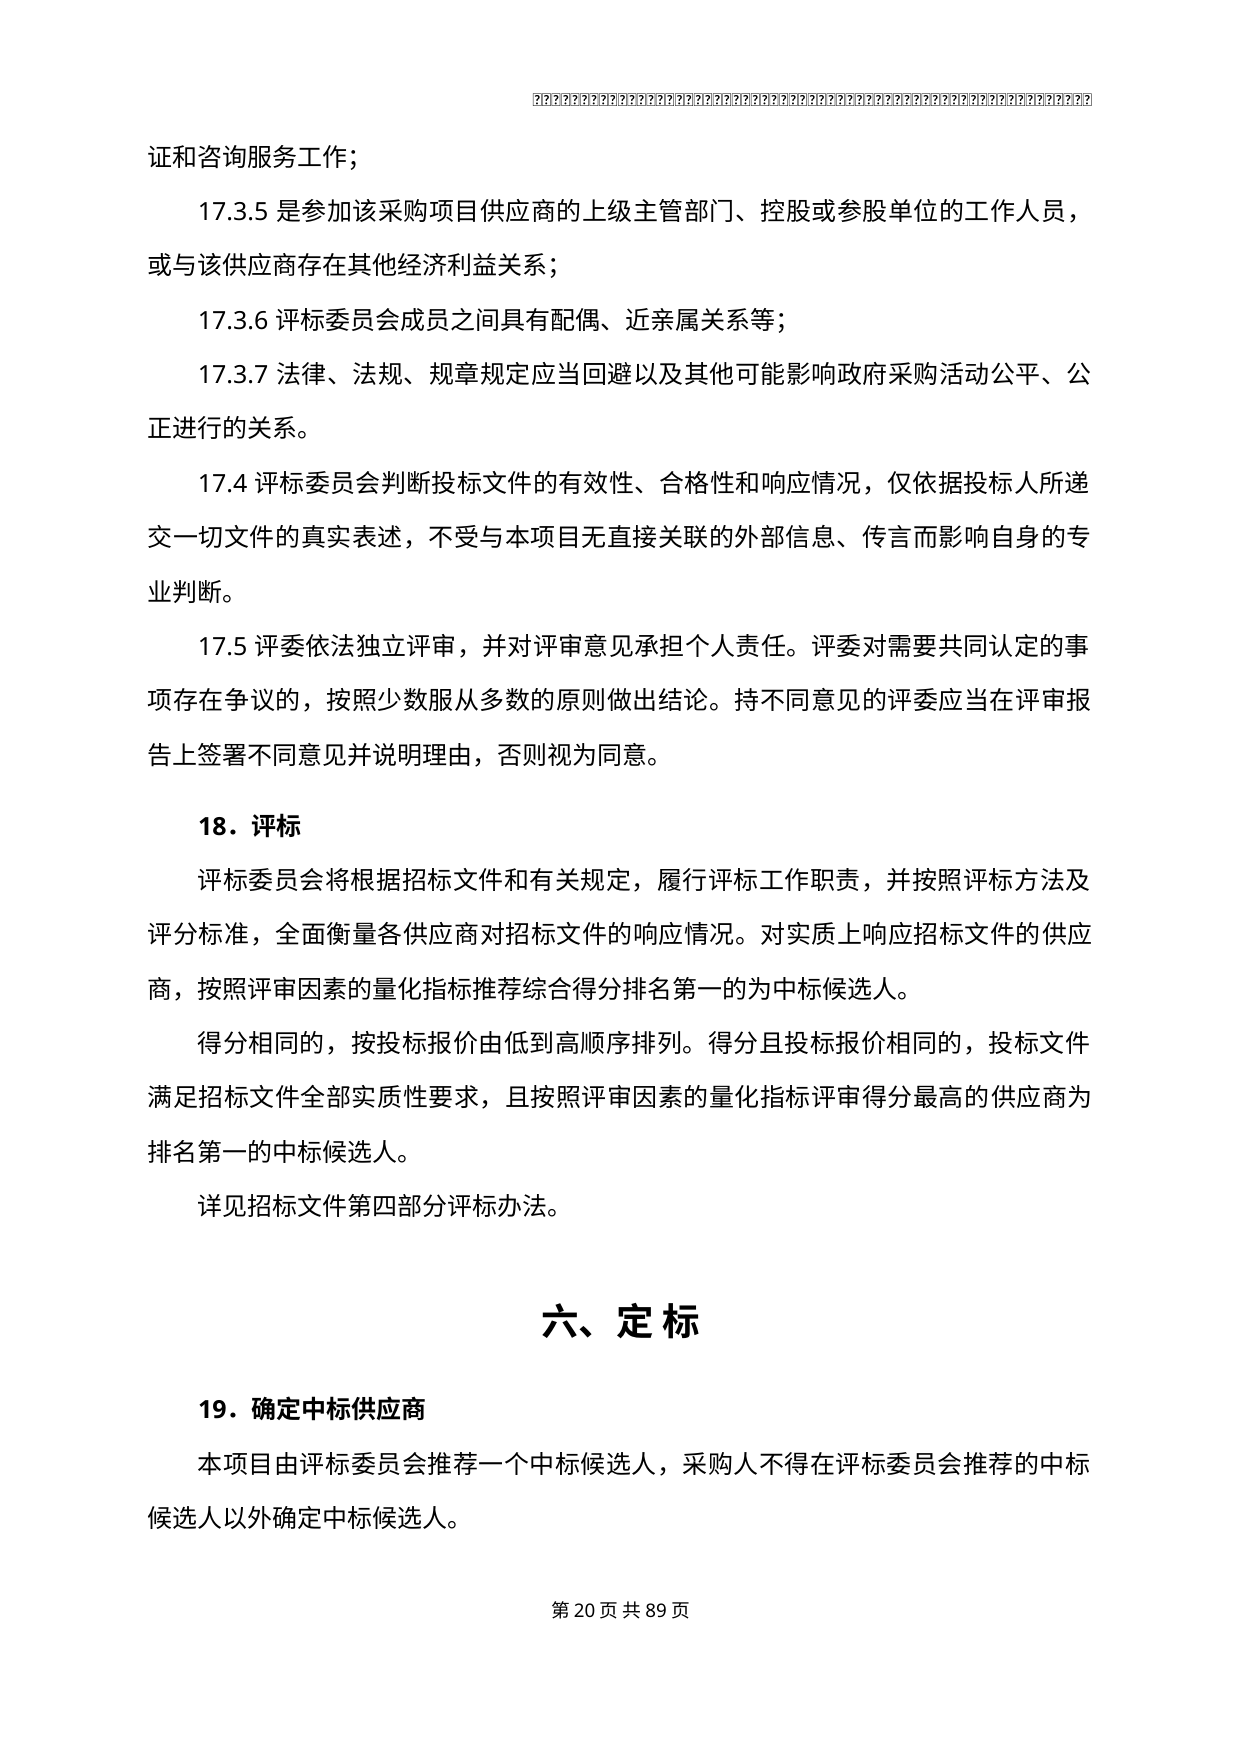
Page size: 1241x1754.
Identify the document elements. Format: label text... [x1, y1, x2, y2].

text 本项目由评标委员会推荐一个中标候选人，采购人不得在评标委员会推荐的中标候选人以外确定中标候选人。 [148, 1444, 1092, 1535]
text 17.5 评委依法独立评审，并对评审意见承担个人责任。评委对需要共同认定的事项存在争议的，按照少数服从多数的原则做出结论。持不同意见的评委应当在评审报告上签署不同意见并说明理由，否则视为同意。 [148, 626, 1092, 771]
text 17.4 评标委员会判断投标文件的有效性、合格性和响应情况，仅依据投标人所递交一切文件的真实表述，不受与本项目无直接关联的外部信息、传言而影响自身的专业判断。 [148, 463, 1092, 608]
list 确定中标供应商 [148, 1390, 1092, 1426]
text 17.3.5 是参加该采购项目供应商的上级主管部门、控股或参股单位的工作人员，或与该供应商存在其他经济利益关系； [148, 191, 1092, 282]
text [148, 137, 1092, 173]
text 得分相同的，按投标报价由低到高顺序排列。得分且投标报价相同的，投标文件满足招标文件全部实质性要求，且按照评审因素的量化指标评审得分最高的供应商为排名第一的中标候选人。 [148, 1023, 1092, 1168]
text 17.3.6 评标委员会成员之间具有配偶、近亲属关系等； [148, 300, 1092, 336]
text 评标委员会将根据招标文件和有关规定，履行评标工作职责，并按照评标方法及评分标准，全面衡量各供应商对招标文件的响应情况。对实质上响应招标文件的供应商，按照评审因素的量化指标推荐综合得分排名第一的为中标候选人。 [148, 860, 1092, 1005]
text 六、定 标 [148, 1292, 1092, 1346]
text 详见招标文件第四部分评标办法。 [148, 1187, 1092, 1223]
list 评标 [148, 806, 1092, 842]
text 17.3.7 法律、法规、规章规定应当回避以及其他可能影响政府采购活动公平、公正进行的关系。 [148, 354, 1092, 445]
